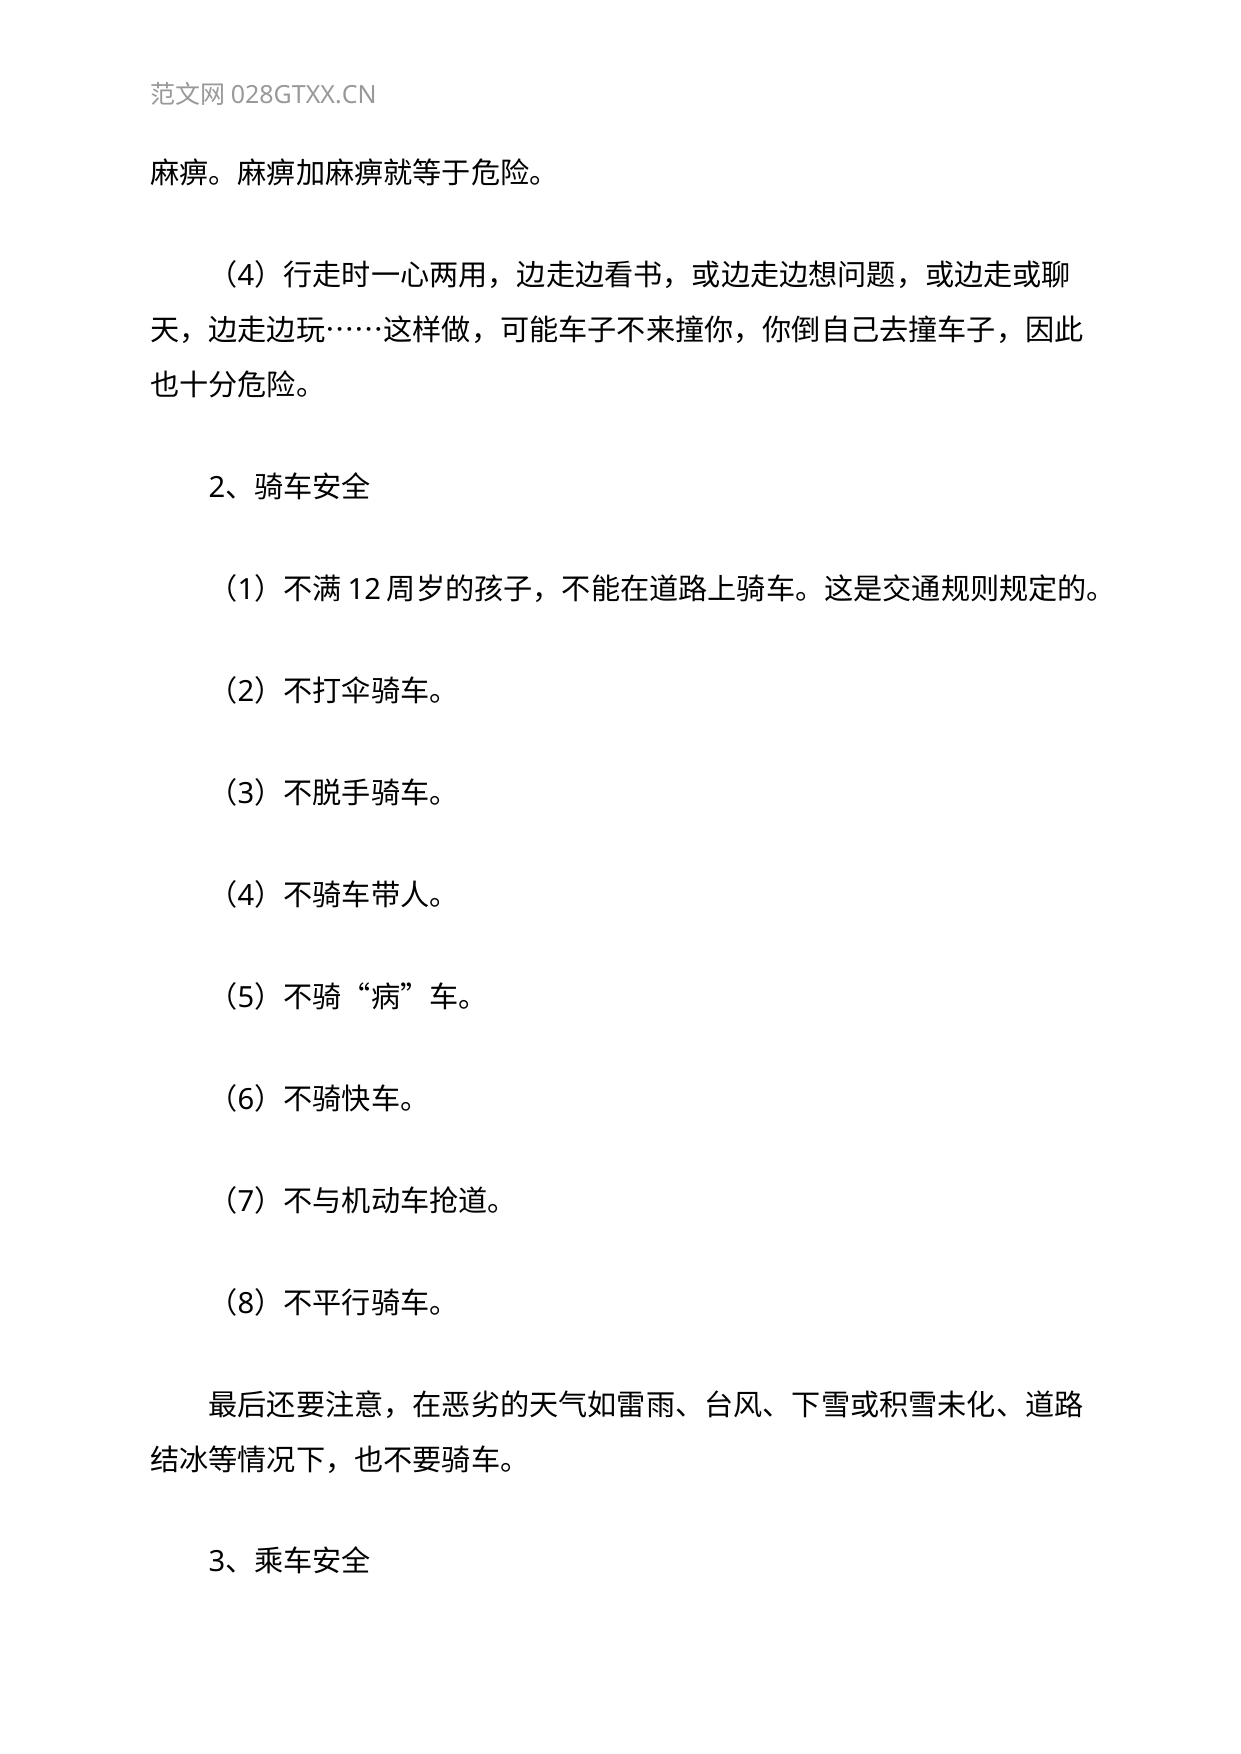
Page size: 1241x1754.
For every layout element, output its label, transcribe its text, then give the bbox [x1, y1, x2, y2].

text （5）不骑“病”车。 [150, 973, 1090, 1016]
text （4）不骑车带人。 [150, 871, 1090, 914]
text （4）行走时一心两用，边走边看书，或边走边想问题，或边走或聊天，边走边玩……这样做，可能车子不来撞你，你倒自己去撞车子，因此也十分危险。 [150, 252, 1090, 404]
text （6）不骑快车。 [150, 1075, 1090, 1118]
text 3、乘车安全 [150, 1538, 1090, 1580]
text （1）不满12周岁的孩子，不能在道路上骑车。这是交通规则规定的。 [150, 565, 1090, 608]
text （8）不平行骑车。 [150, 1279, 1090, 1322]
text （7）不与机动车抢道。 [150, 1177, 1090, 1220]
text 最后还要注意，在恶劣的天气如雷雨、台风、下雪或积雪未化、道路结冰等情况下，也不要骑车。 [150, 1381, 1090, 1478]
text （3）不脱手骑车。 [150, 769, 1090, 812]
text 2、骑车安全 [150, 463, 1090, 506]
text （2）不打伞骑车。 [150, 667, 1090, 710]
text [150, 150, 1090, 192]
